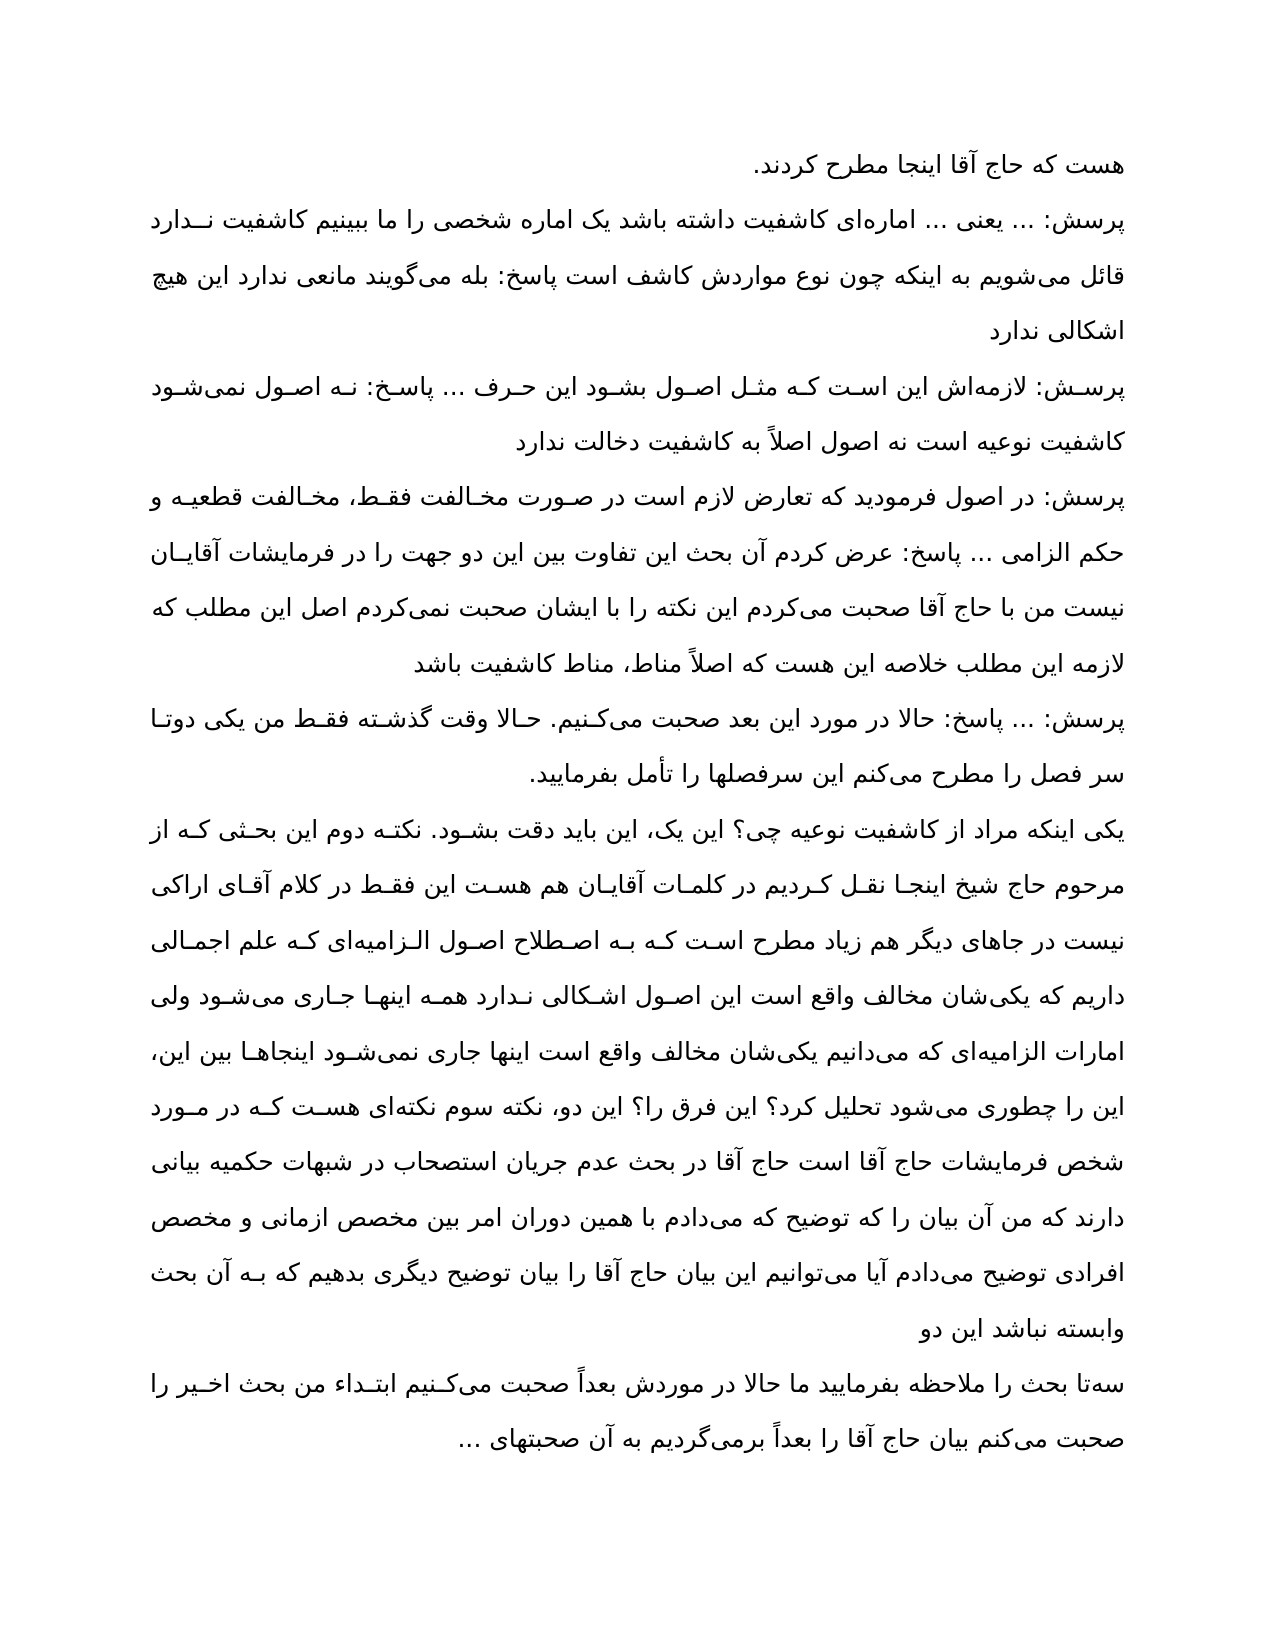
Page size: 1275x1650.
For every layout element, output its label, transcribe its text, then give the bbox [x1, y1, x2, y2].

text سه‌تا بحث را ملاحظه بفرمایید ما حالا در موردش بعداً صحبت می‌کنیم ابتداء من بحث اخیر را صحبت می‌کنم بیان حاج آقا را بعداً برمی‌گردیم به آن صحبتهای ... [150, 1369, 1125, 1454]
text پرسش: در اصول فرمودید که تعارض لازم است در صورت مخالفت فقط، مخالفت قطعیه و حکم الزامی ... پاسخ: عرض کردم آن بحث این تفاوت بین این دو جهت را در فرمایشات آقایان نیست من با حاج آقا صحبت می‌کردم این نکته را با ایشان صحبت نمی‌کردم اصل این مطلب که لازمه این مطلب خلاصه این هست که اصلاً مناط، مناط کاشفیت باشد [150, 482, 1125, 678]
text پرسش: ... یعنی ... اماره‌ای کاشفیت داشته باشد یک اماره شخصی را ما ببینیم کاشفیت ندارد قائل می‌شویم به اینکه چون نوع مواردش کاشف است پاسخ: بله می‌گویند مانعی ندارد این هیچ اشکالی ندارد [150, 205, 1125, 345]
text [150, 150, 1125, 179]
text پرسش: ... پاسخ: حالا در مورد این بعد صحبت می‌کنیم. حالا وقت گذشته فقط من یکی دوتا سر فصل را مطرح می‌کنم این سرفصلها را تأمل بفرمایید. [150, 704, 1125, 789]
text پرسش: لازمه‌اش این است که مثل اصول بشود این حرف ... پاسخ: نه اصول نمی‌شود کاشفیت نوعیه است نه اصول اصلاً به کاشفیت دخالت ندارد [150, 372, 1125, 456]
text یکی اینکه مراد از کاشفیت نوعیه چی؟ این یک، این باید دقت بشود. نکته دوم این بحثی که از مرحوم حاج شیخ اینجا نقل کردیم در کلمات آقایان هم هست این فقط در کلام آقای اراکی نیست در جاهای دیگر هم زیاد مطرح است که به اصطلاح اصول الزامیه‌ای که علم اجمالی داریم که یکی‌شان مخالف واقع است این اصول اشکالی ندارد همه اینها جاری می‌شود ولی امارات الزامیه‌ای که می‌دانیم یکی‌شان مخالف واقع است اینها جاری نمی‌شود اینجاها بین این، این را چطوری می‌شود تحلیل کرد؟ این فرق را؟ این دو، نکته سوم نکته‌ای هست که در مورد شخص فرمایشات حاج آقا است حاج آقا در بحث عدم جریان استصحاب در شبهات حکمیه بیانی دارند که من آن بیان را که توضیح که می‌دادم با همین دوران امر بین مخصص ازمانی و مخصص افرادی توضیح می‌دادم آیا می‌توانیم این بیان حاج آقا را بیان توضیح دیگری بدهیم که به آن بحث وابسته نباشد این دو [150, 815, 1125, 1343]
